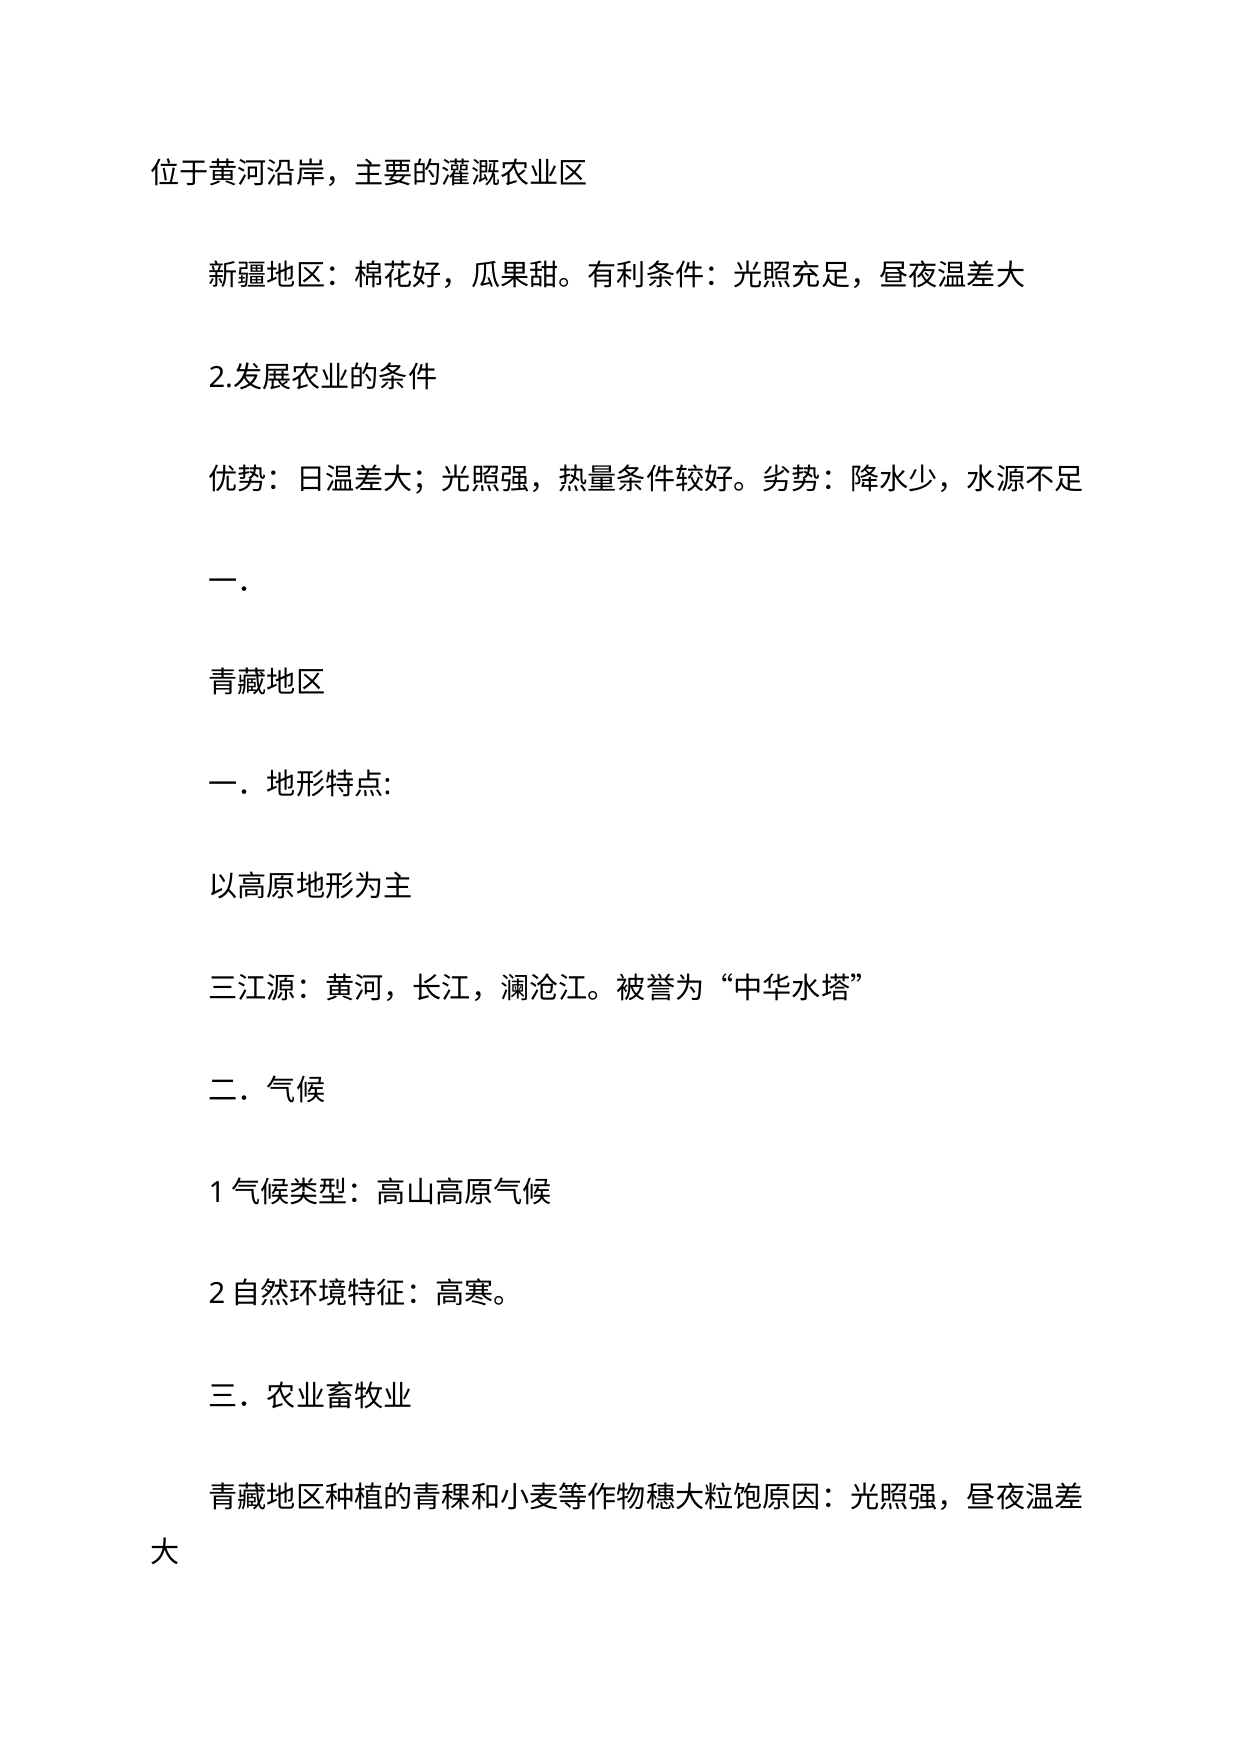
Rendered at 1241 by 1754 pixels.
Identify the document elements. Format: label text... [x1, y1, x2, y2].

text 青藏地区 [150, 659, 1090, 701]
text 三江源：黄河，长江，澜沧江。被誉为“中华水塔” [150, 964, 1090, 1007]
text 青藏地区种植的青稞和小麦等作物穗大粒饱原因：光照强，昼夜温差大 [150, 1474, 1090, 1571]
text 二．气候 [150, 1066, 1090, 1109]
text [150, 150, 1090, 192]
text 2自然环境特征：高寒。 [150, 1270, 1090, 1312]
text 一．地形特点: [150, 761, 1090, 803]
text 以高原地形为主 [150, 863, 1090, 905]
text 1气候类型：高山高原气候 [150, 1168, 1090, 1211]
text 2.发展农业的条件 [150, 353, 1090, 396]
text 一． [150, 557, 1090, 599]
text 新疆地区：棉花好，瓜果甜。有利条件：光照充足，昼夜温差大 [150, 252, 1090, 294]
text 三．农业畜牧业 [150, 1372, 1090, 1414]
text 优势：日温差大；光照强，热量条件较好。劣势：降水少，水源不足 [150, 456, 1090, 498]
